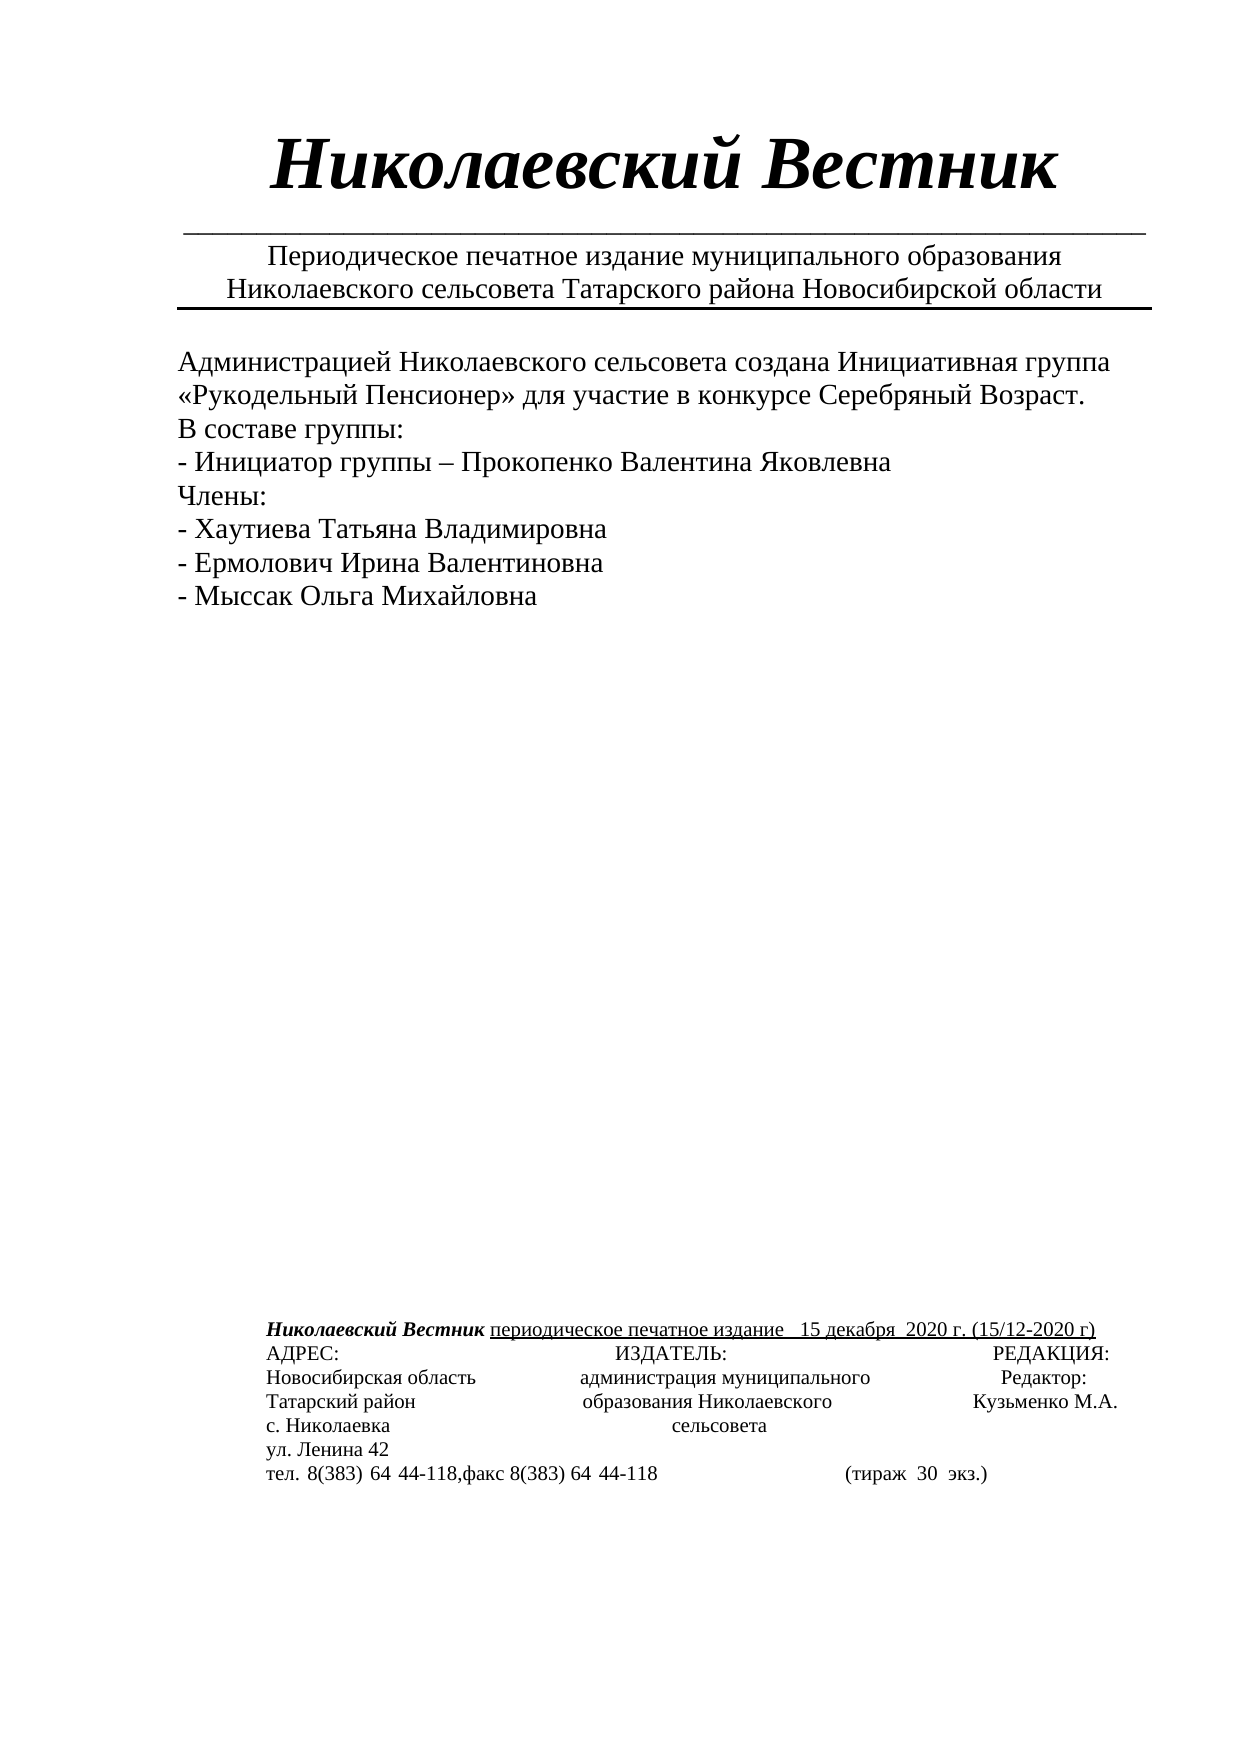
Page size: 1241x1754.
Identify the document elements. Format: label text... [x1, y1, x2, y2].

text В составе группы: [177, 411, 1152, 444]
text __________________________________________________________________ [177, 204, 1152, 238]
text Периодическое печатное издание муниципального образования Николаевского сельсовета Татарского района Новосибирской области [177, 238, 1152, 307]
text Члены: [177, 478, 1152, 511]
text - Инициатор группы – Прокопенко Валентина Яковлевна [177, 444, 1152, 478]
text с. Николаевка сельсовета [177, 1413, 1152, 1437]
text Администрацией Николаевского сельсовета создана Инициативная группа «Рукодельный Пенсионер» для участие в конкурсе Серебряный Возраст. [177, 344, 1152, 411]
text - Хаутиева Татьяна Владимировна [177, 511, 1152, 545]
text АДРЕС: ИЗДАТЕЛЬ: РЕДАКЦИЯ: [177, 1341, 1152, 1364]
text Новосибирская область администрация муниципального Редактор: [177, 1364, 1152, 1389]
text Николаевский Вестник [177, 118, 1152, 204]
text Николаевский Вестник периодическое печатное издание 15 декабря 2020 г. (15/12-2020 г) [177, 1316, 1152, 1341]
text ул. Ленина 42 [177, 1437, 1152, 1461]
text Татарский район образования Николаевского Кузьменко М.А. [177, 1389, 1152, 1413]
text - Ермолович Ирина Валентиновна [177, 545, 1152, 578]
text тел. 8(383) 64 44-118,факс 8(383) 64 44-118 (тираж 30 экз.) [177, 1461, 1152, 1485]
text - Мыссак Ольга Михайловна [177, 578, 1152, 612]
